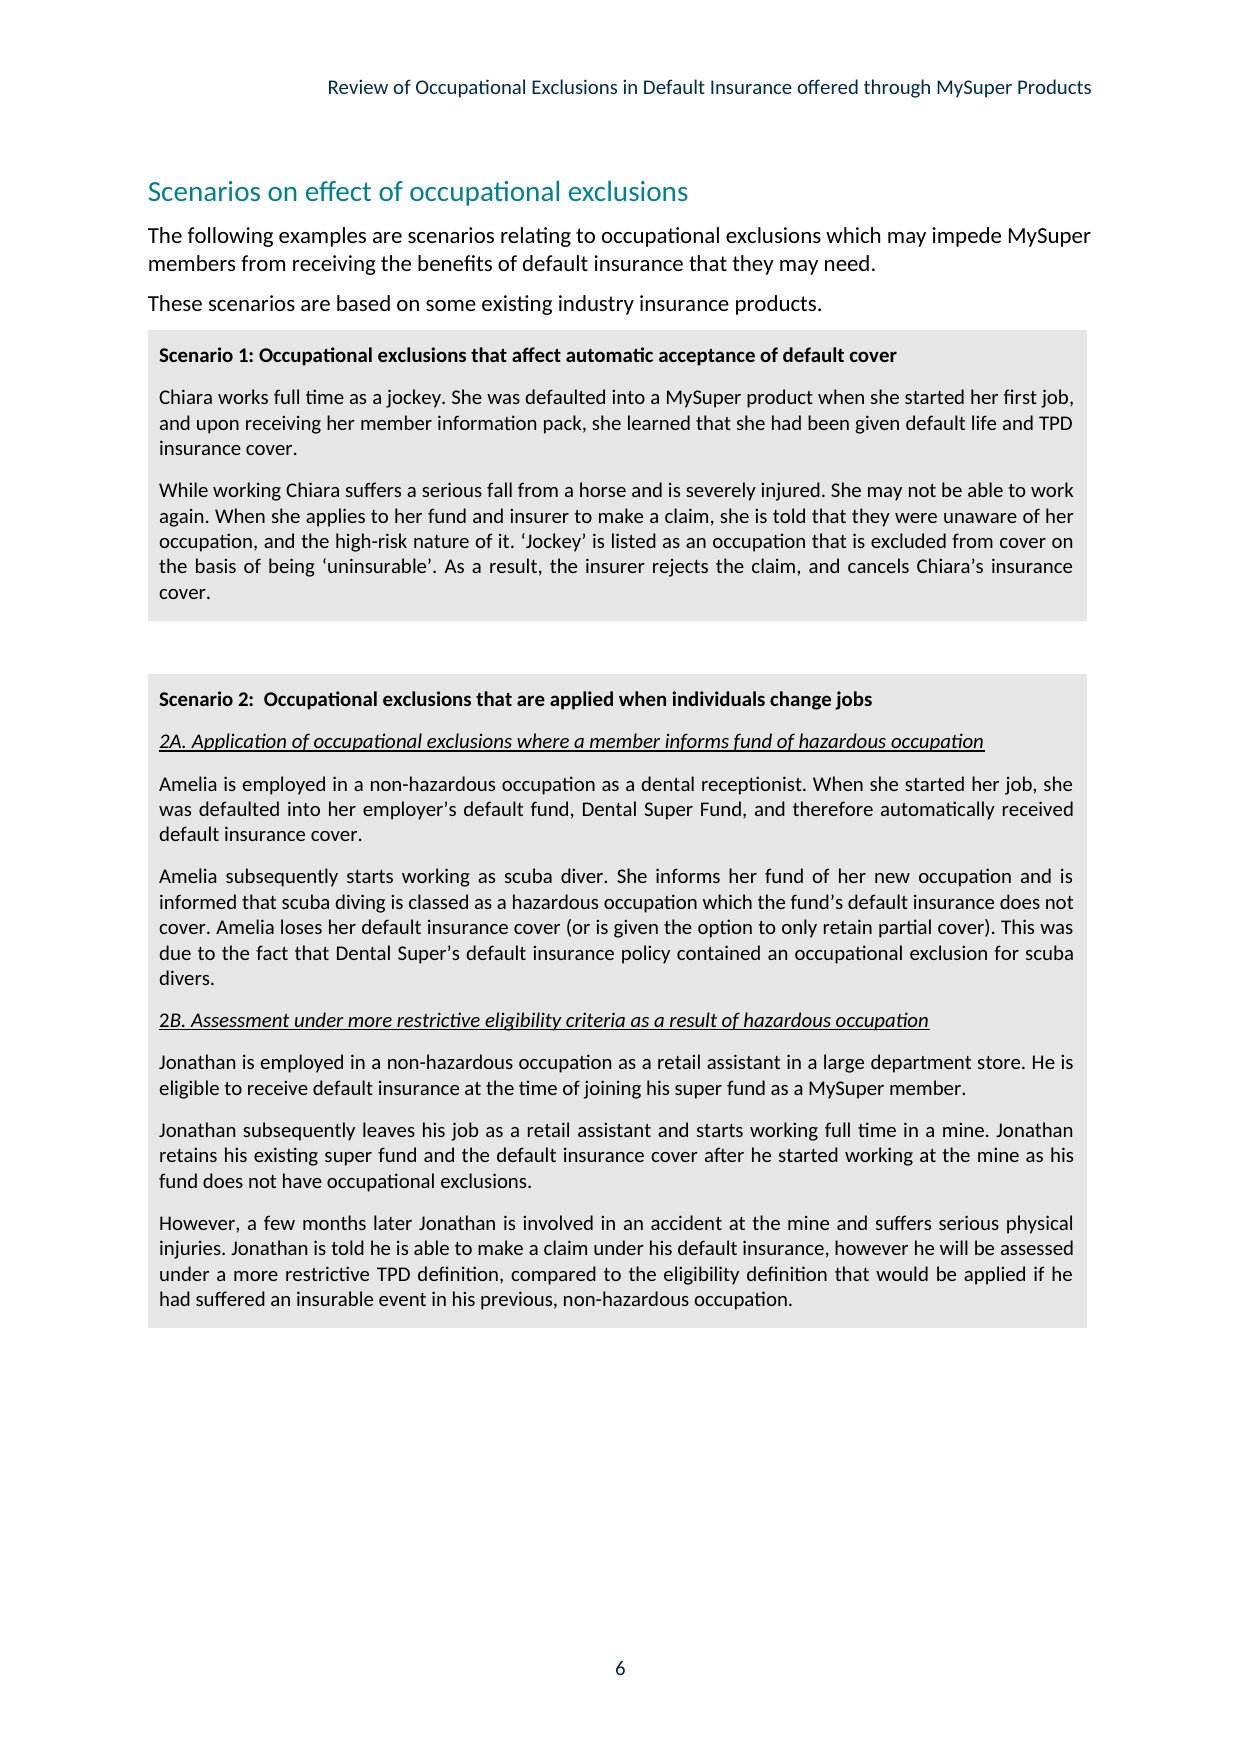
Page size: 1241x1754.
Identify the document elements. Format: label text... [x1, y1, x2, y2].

table_header Scenario 2: Occupational exclusions that are applied when individuals change jobs 2A. Application of occupational exclusions where a member informs fund of hazardous occupation Amelia is employed in a non-hazardous occupation as a dental receptionist. When she started her job, she was defaulted into her employer’s default fund, Dental Super Fund, and therefore automatically received default insurance cover. Amelia subsequently starts working as scuba diver. She informs her fund of her new occupation and is informed that scuba diving is classed as a hazardous occupation which the fund’s default insurance does not cover. Amelia loses her default insurance cover (or is given the option to only retain partial cover). This was due to the fact that Dental Super’s default insurance policy contained an occupational exclusion for scuba divers. 2B. Assessment under more restrictive eligibility criteria as a result of hazardous occupation Jonathan is employed in a non-hazardous occupation as a retail assistant in a large department store. He is eligible to receive default insurance at the time of joining his super fund as a MySuper member. Jonathan subsequently leaves his job as a retail assistant and starts working full time in a mine. Jonathan retains his existing super fund and the default insurance cover after he started working at the mine as his fund does not have occupational exclusions. However, a few months later Jonathan is involved in an accident at the mine and suffers serious physical injuries. Jonathan is told he is able to make a claim under his default insurance, however he will be assessed under a more restrictive TPD definition, compared to the eligibility definition that would be applied if he had suffered an insurable event in his previous, non-hazardous occupation. [148, 674, 1087, 1328]
subtitle Scenarios on effect of occupational exclusions [148, 173, 1092, 208]
text These scenarios are based on some existing industry insurance products. [148, 289, 1092, 317]
table_header Scenario 1: Occupational exclusions that affect automatic acceptance of default cover Chiara works full time as a jockey. She was defaulted into a MySuper product when she started her first job, and upon receiving her member information pack, she learned that she had been given default life and TPD insurance cover. While working Chiara suffers a serious fall from a horse and is severely injured. She may not be able to work again. When she applies to her fund and insurer to make a claim, she is told that they were unaware of her occupation, and the high-risk nature of it. ‘Jockey’ is listed as an occupation that is excluded from cover on the basis of being ‘uninsurable’. As a result, the insurer rejects the claim, and cancels Chiara’s insurance cover. [148, 330, 1087, 621]
text The following examples are scenarios relating to occupational exclusions which may impede MySuper members from receiving the benefits of default insurance that they may need. [148, 221, 1092, 277]
